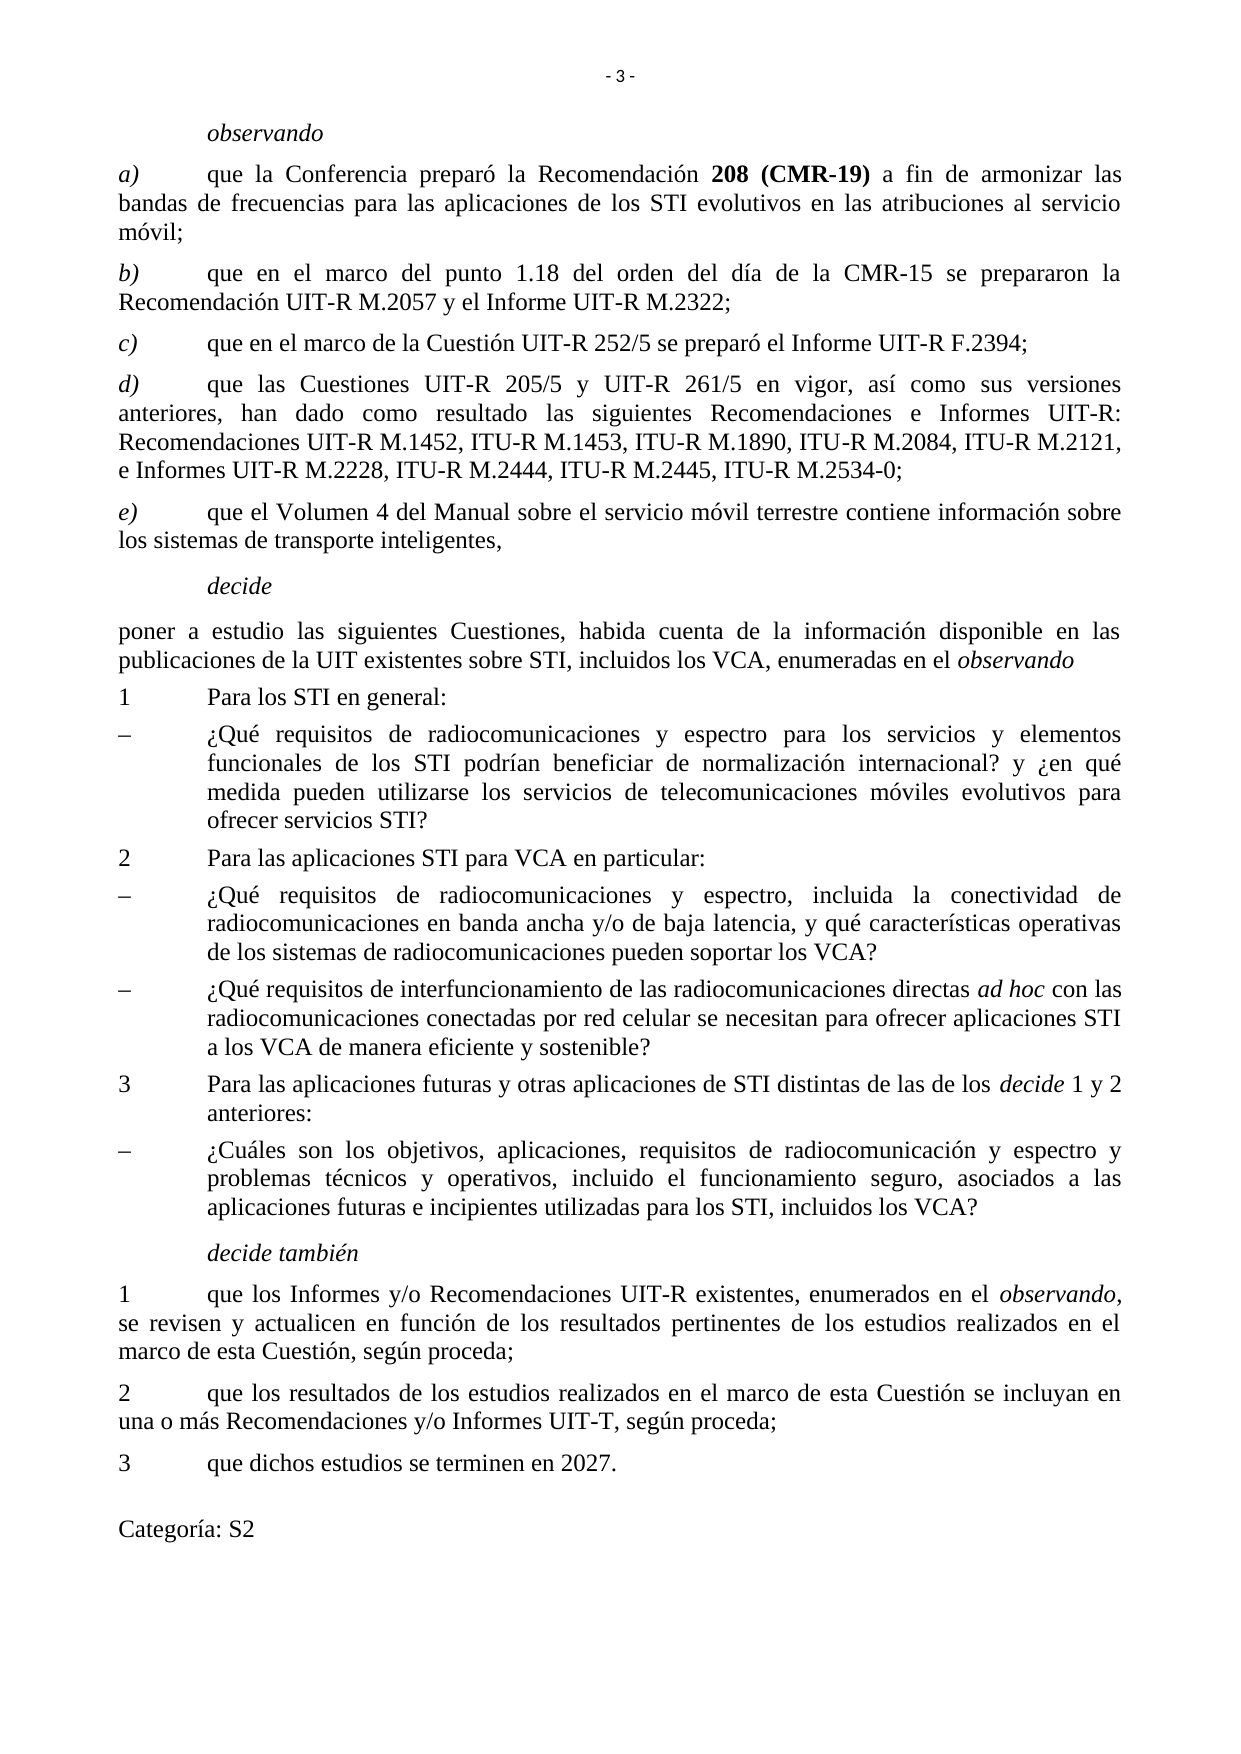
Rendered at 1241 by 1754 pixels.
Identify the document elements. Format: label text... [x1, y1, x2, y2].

text d) que las Cuestiones UIT-R 205/5 y UIT-R 261/5 en vigor, así como sus versiones anteriores, han dado como resultado las siguientes Recomendaciones e Informes UIT-R: Recomendaciones UIT-R M.1452, ITU-R M.1453, ITU-R M.1890, ITU-R M.2084, ITU-R M.2121, e Informes UIT-R M.2228, ITU-R M.2444, ITU-R M.2445, ITU-R M.2534-0; [118, 369, 1122, 484]
text e) que el Volumen 4 del Manual sobre el servicio móvil terrestre contiene información sobre los sistemas de transporte inteligentes, [118, 497, 1122, 554]
text a) que la Conferencia preparó la Recomendación 208 (CMR-19) a fin de armonizar las bandas de frecuencias para las aplicaciones de los STI evolutivos en las atribuciones al servicio móvil; [118, 159, 1122, 246]
text 1 que los Informes y/o Recomendaciones UIT-R existentes, enumerados en el observando, se revisen y actualicen en función de los resultados pertinentes de los estudios realizados en el marco de esta Cuestión, según proceda; [118, 1279, 1122, 1365]
text decide también [207, 1238, 1122, 1266]
text decide [207, 571, 1122, 600]
text – ¿Qué requisitos de radiocomunicaciones y espectro, incluida la conectividad de radiocomunicaciones en banda ancha y/o de baja latencia, y qué características operativas de los sistemas de radiocomunicaciones pueden soportar los VCA? [118, 880, 1122, 966]
text 3 Para las aplicaciones futuras y otras aplicaciones de STI distintas de las de los decide 1 y 2 anteriores: [118, 1069, 1122, 1126]
text poner a estudio las siguientes Cuestiones, habida cuenta de la información disponible en las publicaciones de la UIT existentes sobre STI, incluidos los VCA, enumeradas en el observando [118, 616, 1122, 674]
text – ¿Qué requisitos de radiocomunicaciones y espectro para los servicios y elementos funcionales de los STI podrían beneficiar de normalización internacional? y ¿en qué medida pueden utilizarse los servicios de telecomunicaciones móviles evolutivos para ofrecer servicios STI? [118, 719, 1122, 834]
text – ¿Cuáles son los objetivos, aplicaciones, requisitos de radiocomunicación y espectro y problemas técnicos y operativos, incluido el funcionamiento seguro, asociados a las aplicaciones futuras e incipientes utilizadas para los STI, incluidos los VCA? [118, 1135, 1122, 1221]
text observando [207, 118, 1122, 147]
text b) que en el marco del punto 1.18 del orden del día de la CMR-15 se prepararon la Recomendación UIT-R M.2057 y el Informe UIT-R M.2322; [118, 258, 1122, 316]
text Categoría: S2 [118, 1514, 1122, 1543]
text c) que en el marco de la Cuestión UIT-R 252/5 se preparó el Informe UIT-R F.2394; [118, 328, 1122, 357]
text 2 que los resultados de los estudios realizados en el marco de esta Cuestión se incluyan en una o más Recomendaciones y/o Informes UIT-T, según proceda; [118, 1378, 1122, 1435]
text – ¿Qué requisitos de interfuncionamiento de las radiocomunicaciones directas ad hoc con las radiocomunicaciones conectadas por red celular se necesitan para ofrecer aplicaciones STI a los VCA de manera eficiente y sostenible? [118, 974, 1122, 1061]
text 1 Para los STI en general: [118, 682, 1122, 711]
text 2 Para las aplicaciones STI para VCA en particular: [118, 843, 1122, 871]
text 3 que dichos estudios se terminen en 2027. [118, 1448, 1122, 1476]
